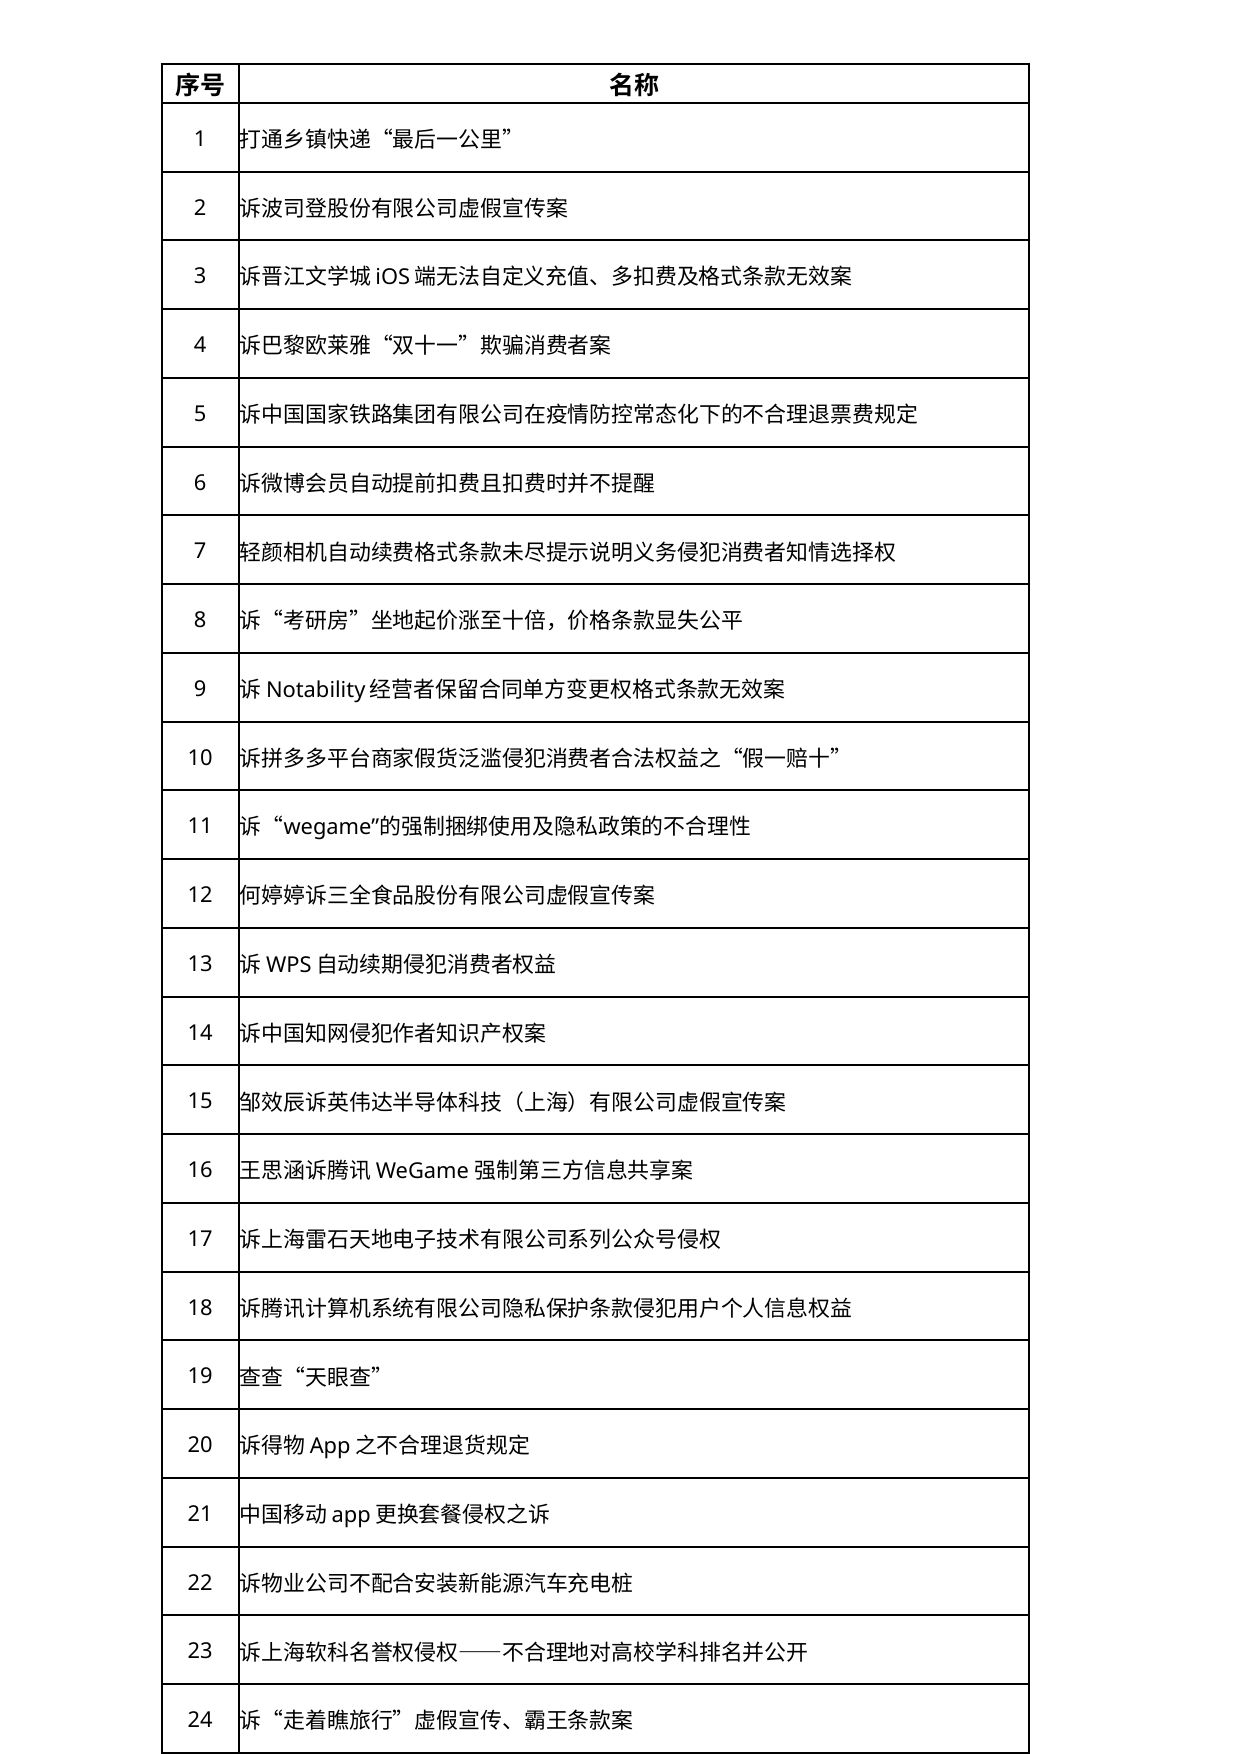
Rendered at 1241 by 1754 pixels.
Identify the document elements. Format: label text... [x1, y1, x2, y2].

table_cell 中国移动app更换套餐侵权之诉 [240, 1479, 1028, 1546]
table_cell 6 [163, 448, 238, 514]
table_cell 24 [163, 1685, 238, 1752]
table_cell 18 [163, 1273, 238, 1339]
table_header 名称 [240, 65, 1028, 102]
table_header 序号 [163, 65, 238, 102]
table_cell 5 [163, 379, 238, 446]
table_cell 打通乡镇快递“最后一公里” [240, 104, 1028, 171]
table_cell 诉“走着瞧旅行”虚假宣传、霸王条款案 [240, 1685, 1028, 1752]
table_cell 15 [163, 1066, 238, 1133]
table_cell 诉WPS自动续期侵犯消费者权益 [240, 929, 1028, 996]
table_cell 7 [163, 516, 238, 583]
table_cell 8 [163, 585, 238, 652]
table_cell 查查“天眼查” [240, 1341, 1028, 1408]
table_cell 诉上海雷石天地电子技术有限公司系列公众号侵权 [240, 1204, 1028, 1271]
table_cell 轻颜相机自动续费格式条款未尽提示说明义务侵犯消费者知情选择权 [240, 516, 1028, 583]
table_cell 23 [163, 1616, 238, 1683]
table_cell 12 [163, 860, 238, 927]
table_cell 13 [163, 929, 238, 996]
table_cell 诉巴黎欧莱雅“双十一”欺骗消费者案 [240, 310, 1028, 377]
table_cell 11 [163, 791, 238, 858]
table_cell 4 [163, 310, 238, 377]
table_cell 20 [163, 1410, 238, 1477]
table_cell 何婷婷诉三全食品股份有限公司虚假宣传案 [240, 860, 1028, 927]
table_cell 诉“考研房”坐地起价涨至十倍，价格条款显失公平 [240, 585, 1028, 652]
table_cell 诉微博会员自动提前扣费且扣费时并不提醒 [240, 448, 1028, 514]
table_cell 22 [163, 1548, 238, 1614]
table_cell 1 [163, 104, 238, 171]
table_cell 王思涵诉腾讯 WeGame 强制第三方信息共享案 [240, 1135, 1028, 1202]
table_cell 诉拼多多平台商家假货泛滥侵犯消费者合法权益之“假一赔十” [240, 723, 1028, 789]
table_cell 诉上海软科名誉权侵权——不合理地对高校学科排名并公开 [240, 1616, 1028, 1683]
table_cell 2 [163, 173, 238, 239]
table_cell 诉“wegame”的强制捆绑使用及隐私政策的不合理性 [240, 791, 1028, 858]
table_cell 9 [163, 654, 238, 721]
table_cell 诉晋江文学城iOS端无法自定义充值、多扣费及格式条款无效案 [240, 241, 1028, 308]
table_cell 21 [163, 1479, 238, 1546]
table_cell 10 [163, 723, 238, 789]
table_cell 14 [163, 998, 238, 1064]
table_cell 16 [163, 1135, 238, 1202]
table_cell 诉波司登股份有限公司虚假宣传案 [240, 173, 1028, 239]
table_cell 诉中国知网侵犯作者知识产权案 [240, 998, 1028, 1064]
table_cell 诉物业公司不配合安装新能源汽车充电桩 [240, 1548, 1028, 1614]
table_cell 17 [163, 1204, 238, 1271]
table_cell 19 [163, 1341, 238, 1408]
table_cell 诉中国国家铁路集团有限公司在疫情防控常态化下的不合理退票费规定 [240, 379, 1028, 446]
table_cell 诉Notability经营者保留合同单方变更权格式条款无效案 [240, 654, 1028, 721]
table_cell 邹效辰诉英伟达半导体科技（上海）有限公司虚假宣传案 [240, 1066, 1028, 1133]
table_cell 诉腾讯计算机系统有限公司隐私保护条款侵犯用户个人信息权益 [240, 1273, 1028, 1339]
table_cell 诉得物App之不合理退货规定 [240, 1410, 1028, 1477]
table_cell 3 [163, 241, 238, 308]
